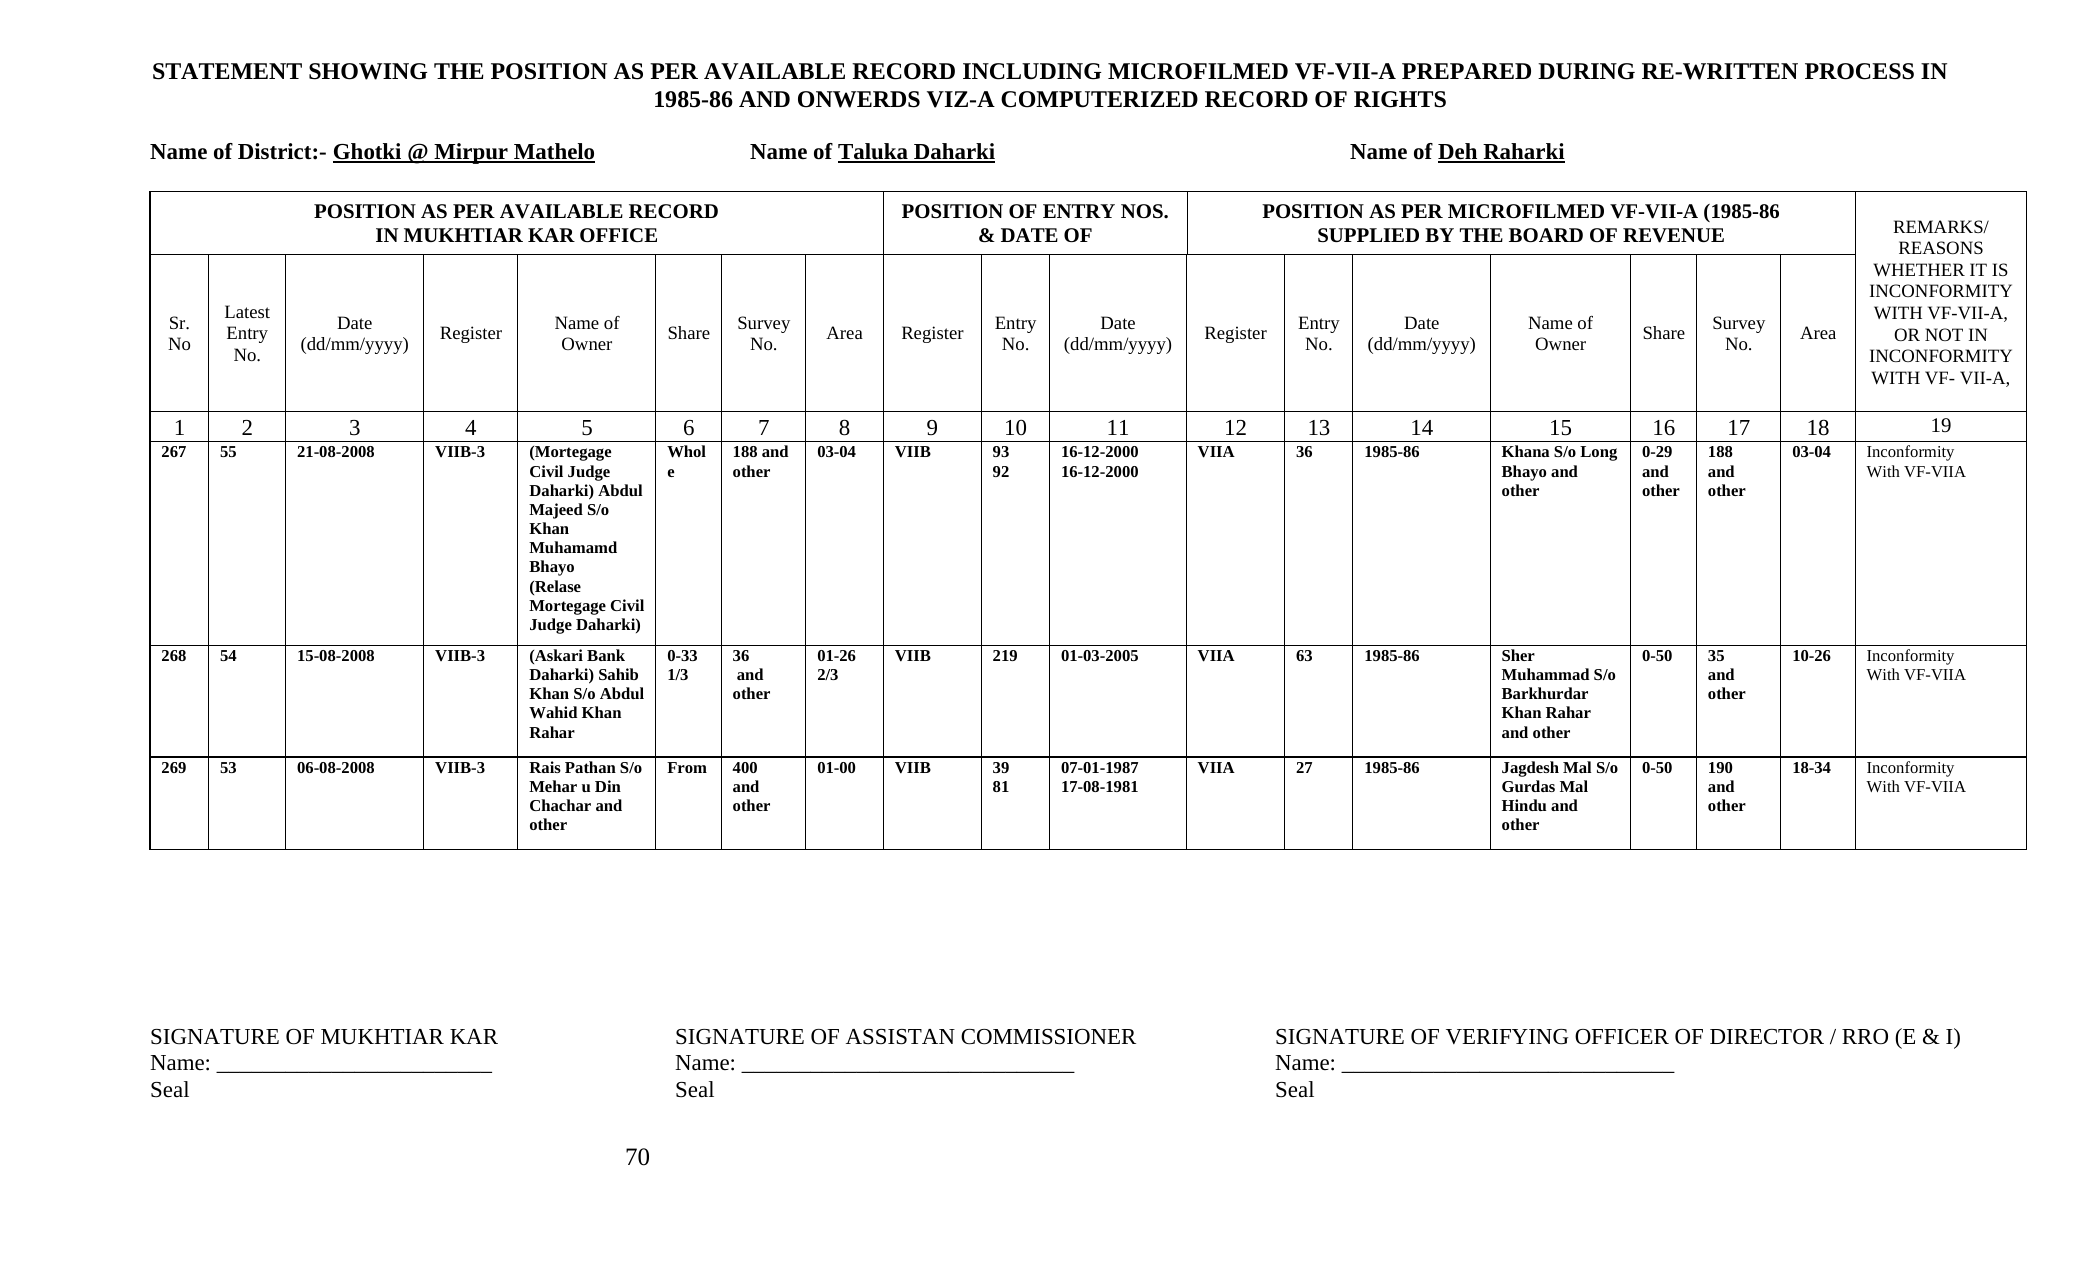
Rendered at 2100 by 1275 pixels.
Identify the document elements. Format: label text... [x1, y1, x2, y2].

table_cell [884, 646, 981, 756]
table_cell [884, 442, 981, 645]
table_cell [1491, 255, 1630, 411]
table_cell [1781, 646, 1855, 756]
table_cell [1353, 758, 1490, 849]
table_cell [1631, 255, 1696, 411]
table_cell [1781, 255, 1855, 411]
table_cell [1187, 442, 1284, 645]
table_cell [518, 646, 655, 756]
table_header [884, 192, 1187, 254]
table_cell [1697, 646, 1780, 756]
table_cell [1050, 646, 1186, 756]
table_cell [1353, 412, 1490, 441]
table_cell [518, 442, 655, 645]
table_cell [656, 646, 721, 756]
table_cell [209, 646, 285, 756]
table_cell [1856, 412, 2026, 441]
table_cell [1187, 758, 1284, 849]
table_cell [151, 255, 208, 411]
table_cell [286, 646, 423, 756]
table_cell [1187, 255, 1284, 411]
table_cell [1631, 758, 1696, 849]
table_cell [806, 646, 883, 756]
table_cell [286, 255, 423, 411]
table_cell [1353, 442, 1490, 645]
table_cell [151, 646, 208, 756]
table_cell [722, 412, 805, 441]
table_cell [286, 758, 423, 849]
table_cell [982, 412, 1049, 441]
text Name: ________________________ Name: _____________________________ Name: _____________________________ [150, 1049, 1950, 1076]
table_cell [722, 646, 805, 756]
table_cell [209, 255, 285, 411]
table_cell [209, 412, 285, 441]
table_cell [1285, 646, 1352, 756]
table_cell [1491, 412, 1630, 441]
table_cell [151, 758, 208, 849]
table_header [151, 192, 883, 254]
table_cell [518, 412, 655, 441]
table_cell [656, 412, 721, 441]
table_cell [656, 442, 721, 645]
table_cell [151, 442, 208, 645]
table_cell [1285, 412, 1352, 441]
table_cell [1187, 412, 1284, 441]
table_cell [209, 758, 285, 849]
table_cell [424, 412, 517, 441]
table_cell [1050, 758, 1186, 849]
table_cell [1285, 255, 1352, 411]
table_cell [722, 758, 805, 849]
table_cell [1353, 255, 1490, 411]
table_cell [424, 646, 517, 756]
text SIGNATURE OF MUKHTIAR KAR SIGNATURE OF ASSISTAN COMMISSIONER SIGNATURE OF VERIFYING OFFICER OF DIRECTOR / RRO (E & I) [150, 1023, 2025, 1049]
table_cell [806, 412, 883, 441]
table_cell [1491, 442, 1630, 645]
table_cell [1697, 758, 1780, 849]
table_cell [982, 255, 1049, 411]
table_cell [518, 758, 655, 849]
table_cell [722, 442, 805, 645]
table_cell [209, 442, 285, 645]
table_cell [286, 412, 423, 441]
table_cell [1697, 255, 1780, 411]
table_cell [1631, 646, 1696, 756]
text Seal Seal Seal [150, 1076, 1950, 1102]
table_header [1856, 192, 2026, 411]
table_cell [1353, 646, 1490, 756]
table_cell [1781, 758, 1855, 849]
text STATEMENT SHOWING THE POSITION AS PER AVAILABLE RECORD INCLUDING MICROFILMED VF-VII-A PREPARED DURING RE-WRITTEN PROCESS IN 1985-86 AND ONWERDS VIZ-A COMPUTERIZED RECORD OF RIGHTS [150, 57, 1950, 112]
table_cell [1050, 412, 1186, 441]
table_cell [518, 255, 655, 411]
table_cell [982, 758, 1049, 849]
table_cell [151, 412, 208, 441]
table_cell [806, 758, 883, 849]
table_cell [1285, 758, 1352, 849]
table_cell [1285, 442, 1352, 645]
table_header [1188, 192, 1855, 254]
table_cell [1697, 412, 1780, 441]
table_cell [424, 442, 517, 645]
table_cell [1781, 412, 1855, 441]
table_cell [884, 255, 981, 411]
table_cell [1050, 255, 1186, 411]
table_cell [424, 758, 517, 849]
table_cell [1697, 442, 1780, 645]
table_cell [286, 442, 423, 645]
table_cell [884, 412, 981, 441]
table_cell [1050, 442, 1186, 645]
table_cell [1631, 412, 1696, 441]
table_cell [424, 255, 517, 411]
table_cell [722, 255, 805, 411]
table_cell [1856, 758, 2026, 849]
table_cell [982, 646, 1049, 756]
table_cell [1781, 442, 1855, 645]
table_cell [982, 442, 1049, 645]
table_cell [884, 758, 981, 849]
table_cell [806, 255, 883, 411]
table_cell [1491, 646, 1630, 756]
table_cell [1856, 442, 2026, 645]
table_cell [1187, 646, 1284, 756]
text Name of District:- Ghotki @ Mirpur Mathelo Name of Taluka Daharki Name of Deh Raharki [150, 138, 1984, 165]
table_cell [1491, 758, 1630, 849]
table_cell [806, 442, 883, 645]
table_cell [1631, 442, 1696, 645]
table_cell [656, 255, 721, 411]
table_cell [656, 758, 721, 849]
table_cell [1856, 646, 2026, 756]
